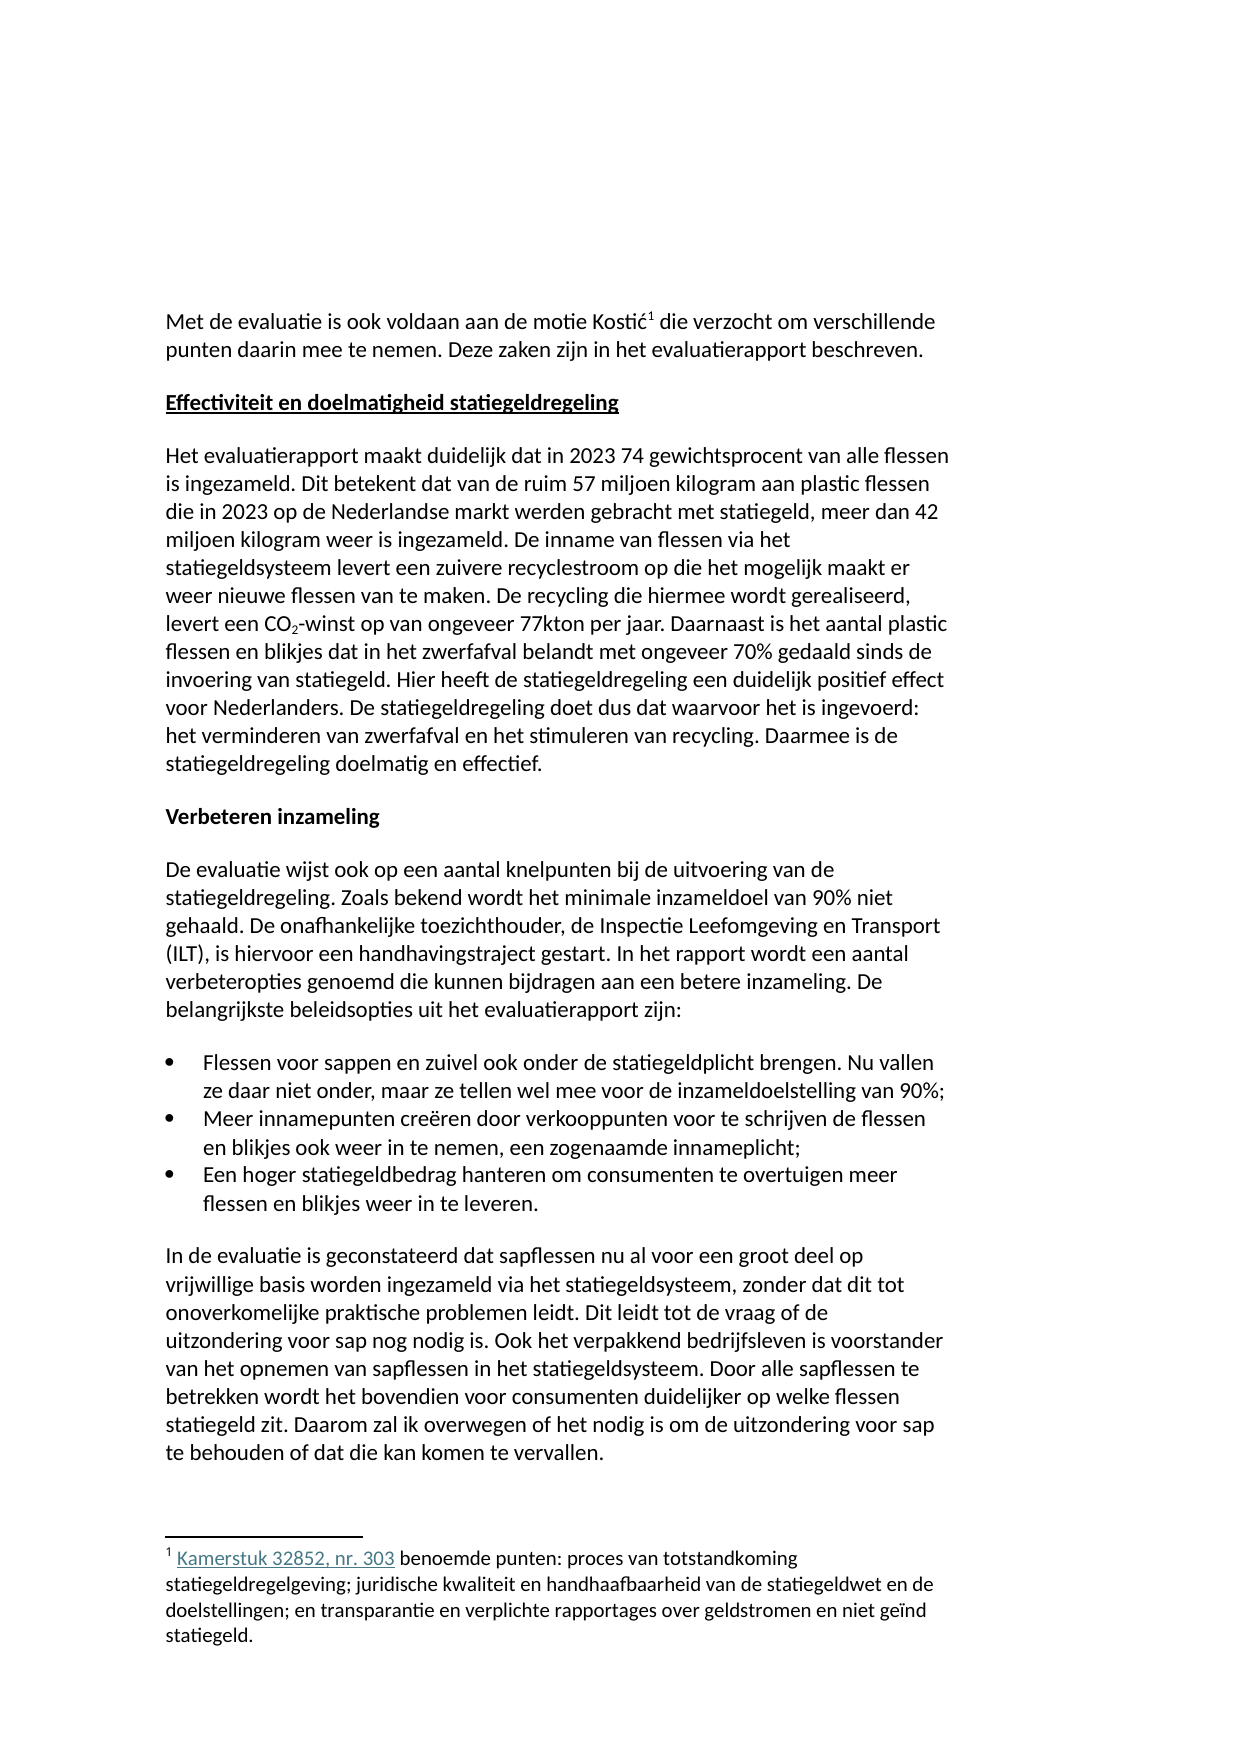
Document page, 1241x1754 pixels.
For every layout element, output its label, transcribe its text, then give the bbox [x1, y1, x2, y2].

list Een hoger statiegeldbedrag hanteren om consumenten te overtuigen meer flessen en blikjes weer in te leveren. [165, 1161, 951, 1217]
text Met de evaluatie is ook voldaan aan de motie Kostić die verzocht om verschillende punten daarin mee te nemen. Deze zaken zijn in het evaluatierapport beschreven. [165, 307, 951, 363]
list Flessen voor sappen en zuivel ook onder de statiegeldplicht brengen. Nu vallen ze daar niet onder, maar ze tellen wel mee voor de inzameldoelstelling van 90%; [165, 1048, 951, 1104]
text Verbeteren inzameling [165, 802, 951, 830]
text In de evaluatie is geconstateerd dat sapflessen nu al voor een groot deel op vrijwillige basis worden ingezameld via het statiegeldsysteem, zonder dat dit tot onoverkomelijke praktische problemen leidt. Dit leidt tot de vraag of de uitzondering voor sap nog nodig is. Ook het verpakkend bedrijfsleven is voorstander van het opnemen van sapflessen in het statiegeldsysteem. Door alle sapflessen te betrekken wordt het bovendien voor consumenten duidelijker op welke flessen statiegeld zit. Daarom zal ik overwegen of het nodig is om de uitzondering voor sap te behouden of dat die kan komen te vervallen. [165, 1242, 951, 1466]
text De evaluatie wijst ook op een aantal knelpunten bij de uitvoering van de statiegeldregeling. Zoals bekend wordt het minimale inzameldoel van 90% niet gehaald. De onafhankelijke toezichthouder, de Inspectie Leefomgeving en Transport (ILT), is hiervoor een handhavingstraject gestart. In het rapport wordt een aantal verbeteropties genoemd die kunnen bijdragen aan een betere inzameling. De belangrijkste beleidsopties uit het evaluatierapport zijn: [165, 855, 951, 1023]
text Het evaluatierapport maakt duidelijk dat in 2023 74 gewichtsprocent van alle flessen is ingezameld. Dit betekent dat van de ruim 57 miljoen kilogram aan plastic flessen die in 2023 op de Nederlandse markt werden gebracht met statiegeld, meer dan 42 miljoen kilogram weer is ingezameld. De inname van flessen via het statiegeldsysteem levert een zuivere recyclestroom op die het mogelijk maakt er weer nieuwe flessen van te maken. De recycling die hiermee wordt gerealiseerd, levert een CO2-winst op van ongeveer 77kton per jaar. Daarnaast is het aantal plastic flessen en blikjes dat in het zwerfafval belandt met ongeveer 70% gedaald sinds de invoering van statiegeld. Hier heeft de statiegeldregeling een duidelijk positief effect voor Nederlanders. De statiegeldregeling doet dus dat waarvoor het is ingevoerd: het verminderen van zwerfafval en het stimuleren van recycling. Daarmee is de statiegeldregeling doelmatig en effectief. [165, 441, 951, 777]
text Effectiviteit en doelmatigheid statiegeldregeling [165, 388, 951, 416]
list Meer innamepunten creëren door verkooppunten voor te schrijven de flessen en blikjes ook weer in te nemen, een zogenaamde innameplicht; [165, 1104, 951, 1161]
